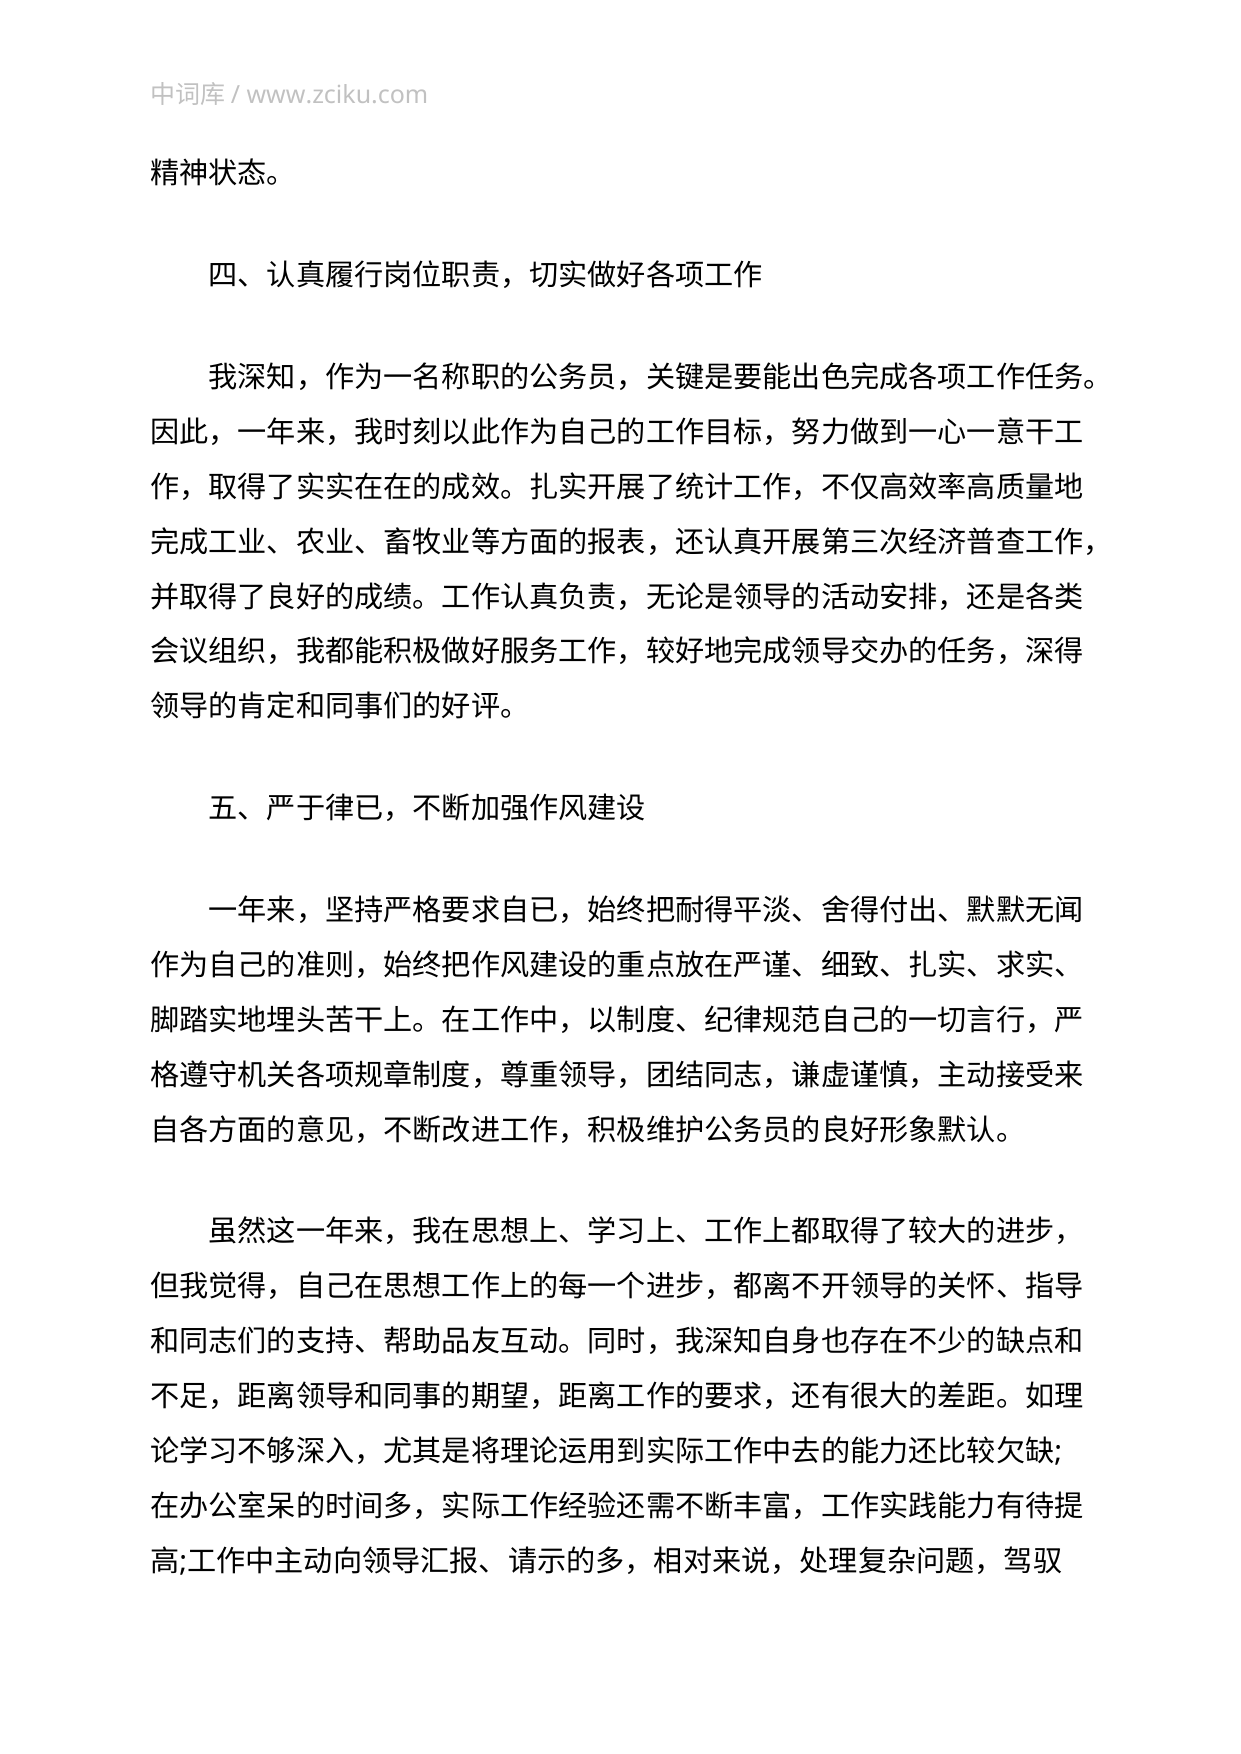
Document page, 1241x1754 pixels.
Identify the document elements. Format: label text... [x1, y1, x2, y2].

text 四、认真履行岗位职责，切实做好各项工作 [150, 252, 1090, 294]
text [150, 1208, 1090, 1580]
text 五、严于律已，不断加强作风建设 [150, 785, 1090, 827]
text 一年来，坚持严格要求自已，始终把耐得平淡、舍得付出、默默无闻作为自己的准则，始终把作风建设的重点放在严谨、细致、扎实、求实、脚踏实地埋头苦干上。在工作中，以制度、纪律规范自己的一切言行，严格遵守机关各项规章制度，尊重领导，团结同志，谦虚谨慎，主动接受来自各方面的意见，不断改进工作，积极维护公务员的良好形象默认。 [150, 886, 1090, 1148]
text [150, 150, 1090, 192]
text 我深知，作为一名称职的公务员，关键是要能出色完成各项工作任务。因此，一年来，我时刻以此作为自己的工作目标，努力做到一心一意干工作，取得了实实在在的成效。扎实开展了统计工作，不仅高效率高质量地完成工业、农业、畜牧业等方面的报表，还认真开展第三次经济普查工作，并取得了良好的成绩。工作认真负责，无论是领导的活动安排，还是各类会议组织，我都能积极做好服务工作，较好地完成领导交办的任务，深得领导的肯定和同事们的好评。 [150, 353, 1090, 725]
